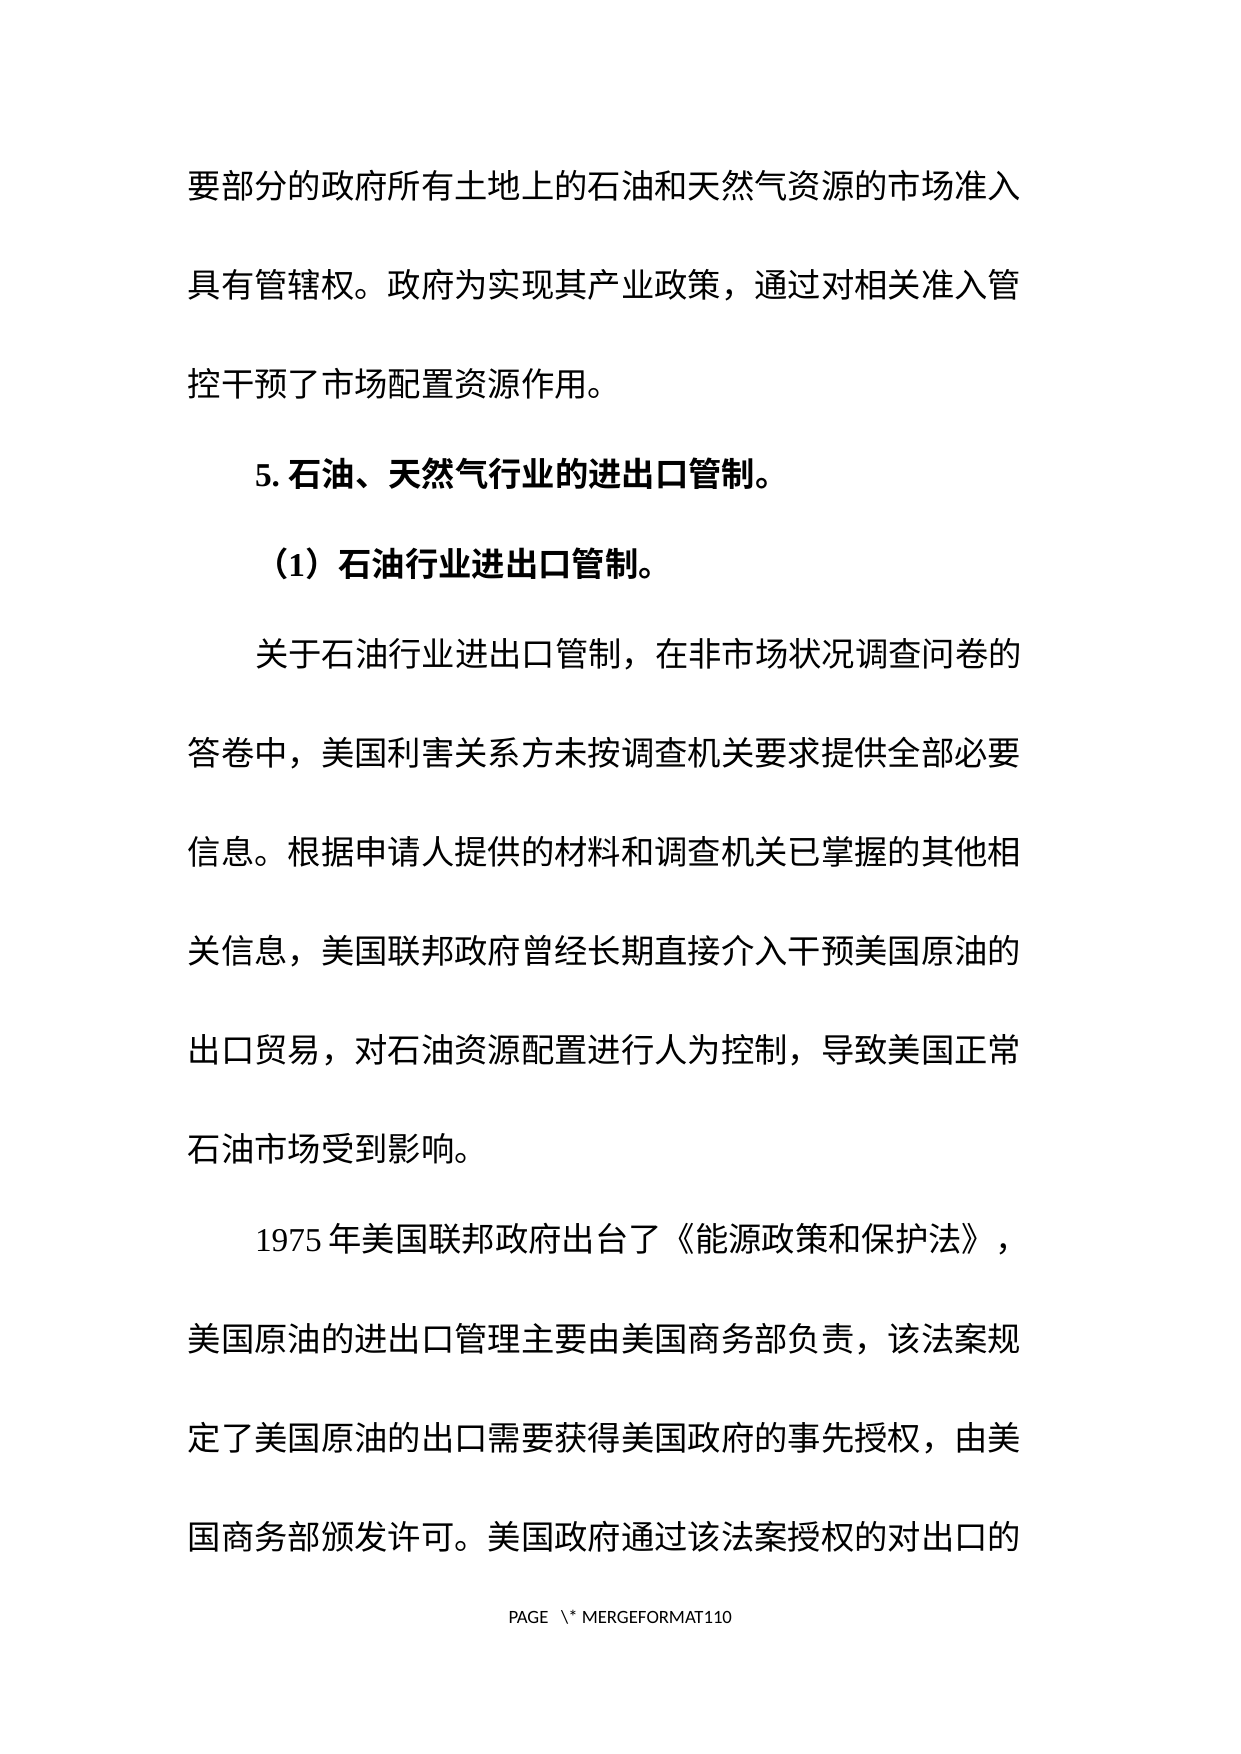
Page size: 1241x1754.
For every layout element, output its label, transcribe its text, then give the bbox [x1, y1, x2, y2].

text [187, 1204, 1053, 1568]
text （1）石油行业进出口管制。 [187, 529, 1053, 595]
text 关于石油行业进出口管制，在非市场状况调查问卷的答卷中，美国利害关系方未按调查机关要求提供全部必要信息。根据申请人提供的材料和调查机关已掌握的其他相关信息，美国联邦政府曾经长期直接介入干预美国原油的出口贸易，对石油资源配置进行人为控制，导致美国正常石油市场受到影响。 [187, 619, 1053, 1180]
text 5. 石油、天然气行业的进出口管制。 [187, 439, 1053, 505]
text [187, 151, 1053, 415]
